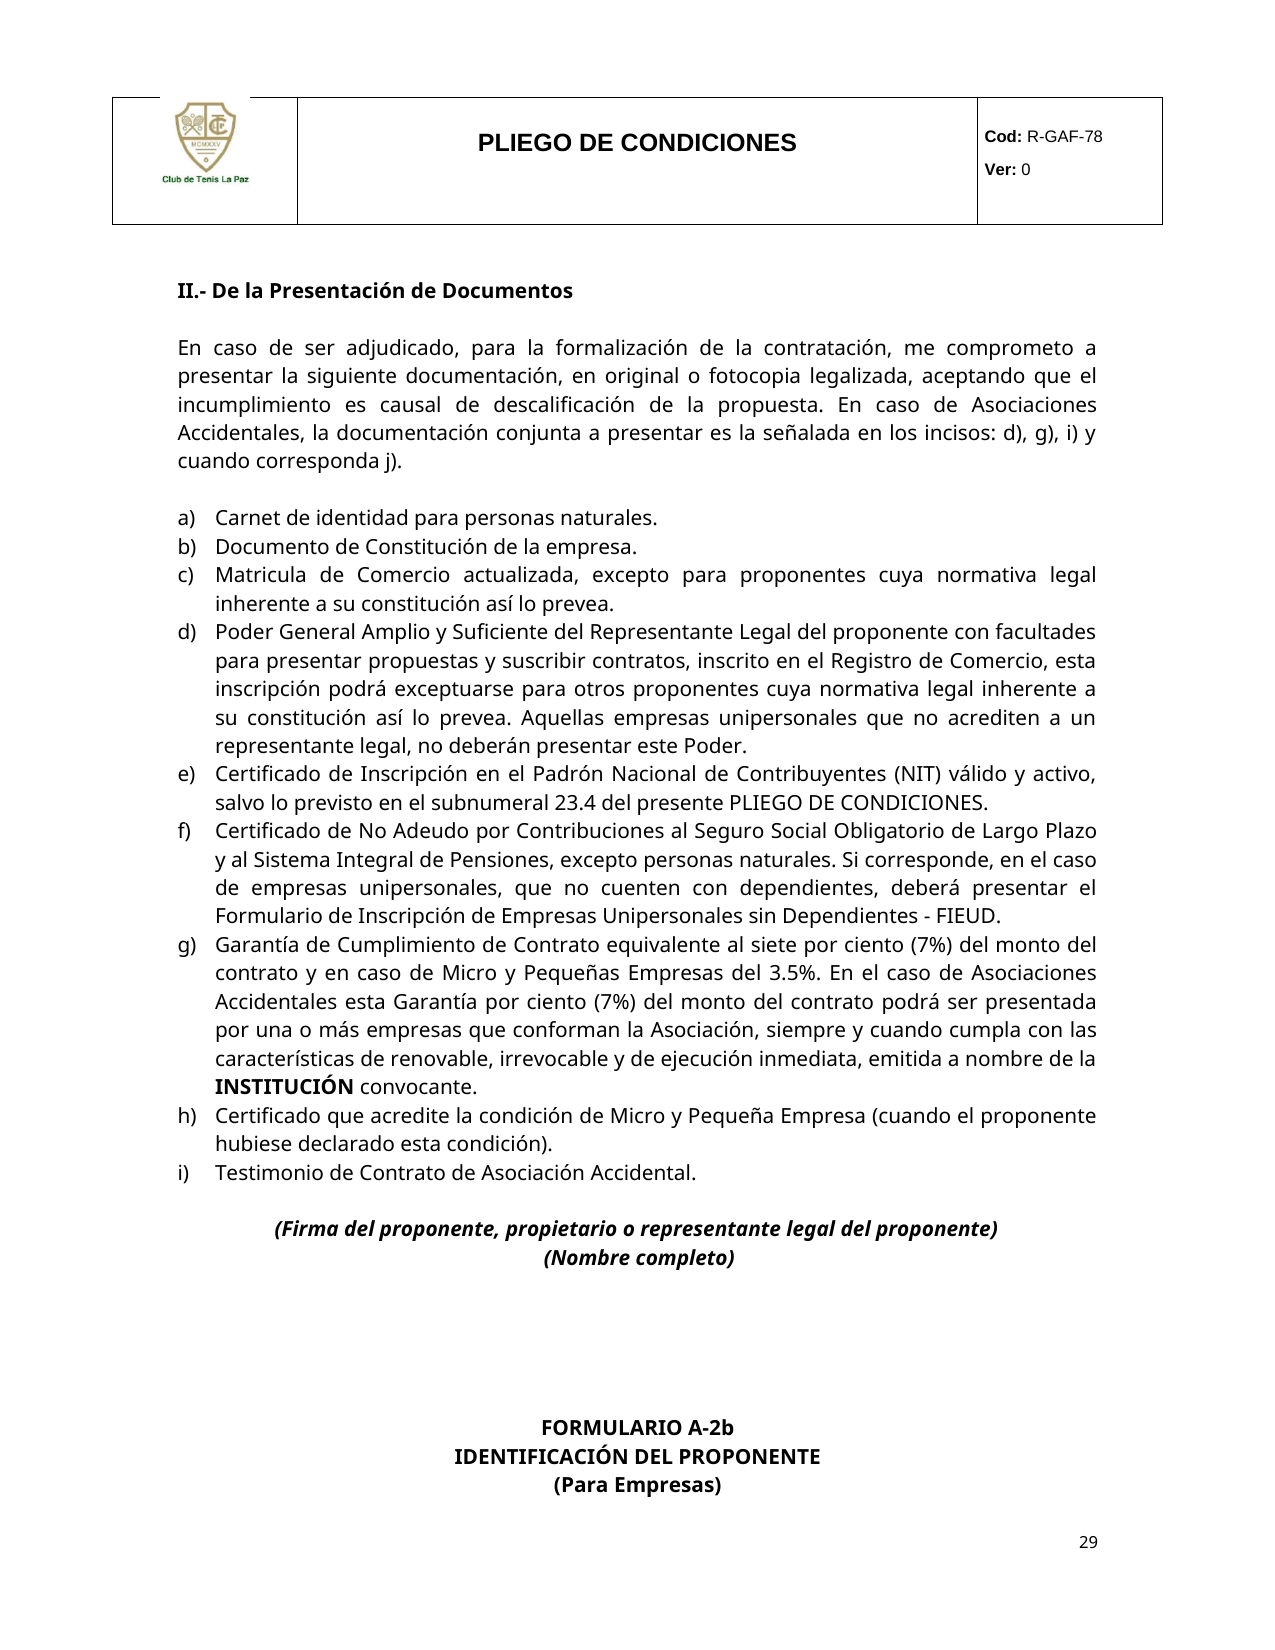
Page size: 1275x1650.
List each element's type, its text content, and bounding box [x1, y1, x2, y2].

list Certificado de No Adeudo por Contribuciones al Seguro Social Obligatorio de Largo Plazo y al Sistema Integral de Pensiones, excepto personas naturales. Si corresponde, en el caso de empresas unipersonales, que no cuenten con dependientes, deberá presentar el Formulario de Inscripción de Empresas Unipersonales sin Dependientes - FIEUD. [177, 816, 1098, 930]
text II.- De la Presentación de Documentos [177, 276, 1098, 304]
picture [160, 97, 251, 188]
text En caso de ser adjudicado, para la formalización de la contratación, me comprometo a presentar la siguiente documentación, en original o fotocopia legalizada, aceptando que el incumplimiento es causal de descalificación de la propuesta. En caso de Asociaciones Accidentales, la documentación conjunta a presentar es la señalada en los incisos: d), g), i) y cuando corresponda j). [177, 333, 1098, 475]
list Poder General Amplio y Suficiente del Representante Legal del proponente con facultades para presentar propuestas y suscribir contratos, inscrito en el Registro de Comercio, esta inscripción podrá exceptuarse para otros proponentes cuya normativa legal inherente a su constitución así lo prevea. Aquellas empresas unipersonales que no acrediten a un representante legal, no deberán presentar este Poder. [177, 617, 1098, 759]
list Carnet de identidad para personas naturales. [177, 503, 1098, 532]
text (Para Empresas) [177, 1470, 1098, 1499]
list Garantía de Cumplimiento de Contrato equivalente al siete por ciento (7%) del monto del contrato y en caso de Micro y Pequeñas Empresas del 3.5%. En el caso de Asociaciones Accidentales esta Garantía por ciento (7%) del monto del contrato podrá ser presentada por una o más empresas que conforman la Asociación, siempre y cuando cumpla con las características de renovable, irrevocable y de ejecución inmediata, emitida a nombre de la INSTITUCIÓN convocante. [177, 930, 1098, 1101]
list Matricula de Comercio actualizada, excepto para proponentes cuya normativa legal inherente a su constitución así lo prevea. [177, 560, 1098, 617]
list Testimonio de Contrato de Asociación Accidental. [177, 1158, 1098, 1186]
text (Nombre completo) [177, 1243, 1098, 1271]
text (Firma del proponente, propietario o representante legal del proponente) [177, 1214, 1098, 1243]
text FORMULARIO A-2b [177, 1413, 1098, 1442]
list Certificado de Inscripción en el Padrón Nacional de Contribuyentes (NIT) válido y activo, salvo lo previsto en el subnumeral 23.4 del presente PLIEGO DE CONDICIONES. [177, 759, 1098, 816]
text IDENTIFICACIÓN DEL PROPONENTE [177, 1442, 1098, 1470]
list Documento de Constitución de la empresa. [177, 532, 1098, 560]
list Certificado que acredite la condición de Micro y Pequeña Empresa (cuando el proponente hubiese declarado esta condición). [177, 1101, 1098, 1158]
